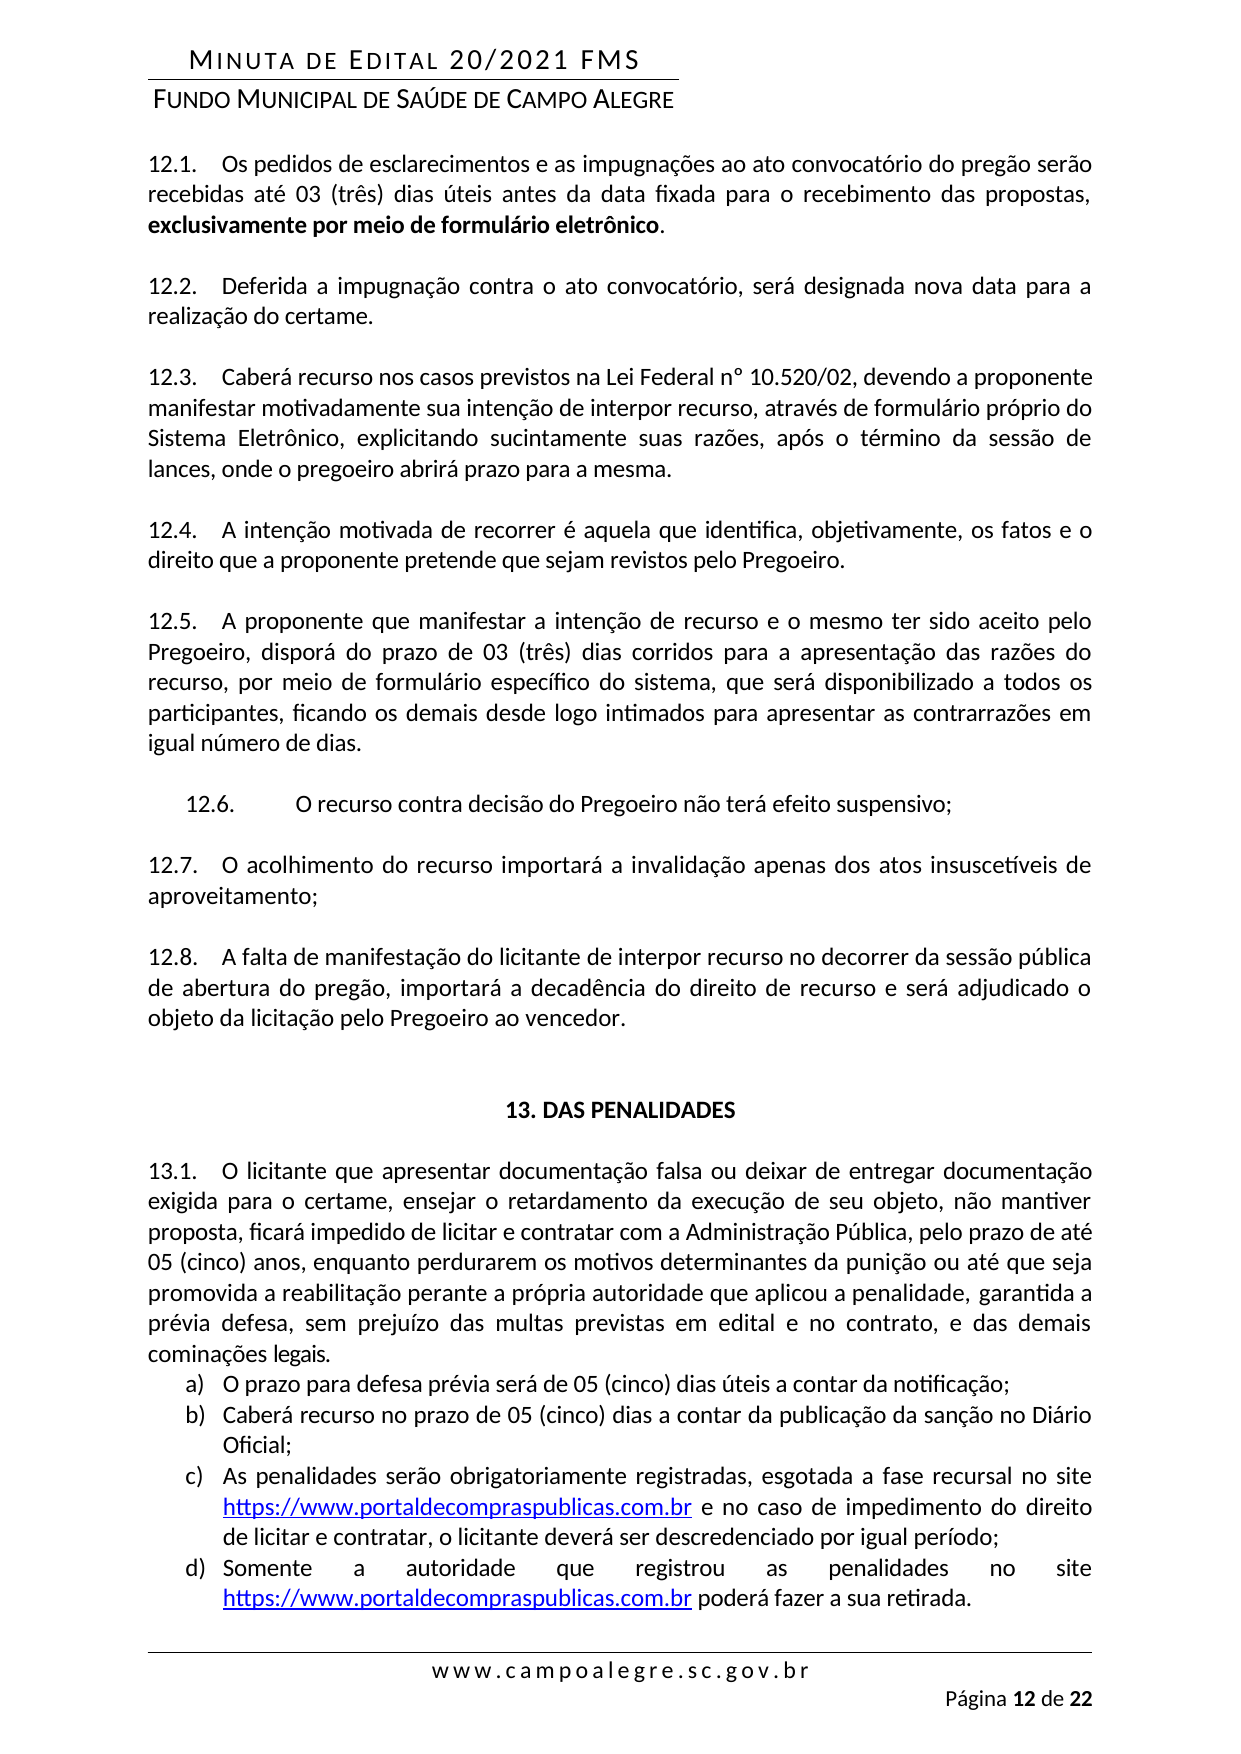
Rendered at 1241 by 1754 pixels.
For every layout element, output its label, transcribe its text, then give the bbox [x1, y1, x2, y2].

list O licitante que apresentar documentação falsa ou deixar de entregar documentação exigida para o certame, ensejar o retardamento da execução de seu objeto, não mantiver proposta, ficará impedido de licitar e contratar com a Administração Pública, pelo prazo de até 05 (cinco) anos, enquanto perdurarem os motivos determinantes da punição ou até que seja promovida a reabilitação perante a própria autoridade que aplicou a penalidade, garantida a prévia defesa, sem prejuízo das multas previstas em edital e no contrato, e das demais cominações legais. [148, 1155, 1092, 1368]
list A intenção motivada de recorrer é aquela que identifica, objetivamente, os fatos e o direito que a proponente pretende que sejam revistos pelo Pregoeiro. [148, 514, 1092, 575]
list Deferida a impugnação contra o ato convocatório, será designada nova data para a realização do certame. [148, 270, 1092, 331]
list O acolhimento do recurso importará a invalidação apenas dos atos insuscetíveis de aproveitamento; [148, 850, 1092, 911]
list A proponente que manifestar a intenção de recurso e o mesmo ter sido aceito pelo Pregoeiro, disporá do prazo de 03 (três) dias corridos para a apresentação das razões do recurso, por meio de formulário específico do sistema, que será disponibilizado a todos os participantes, ficando os demais desde logo intimados para apresentar as contrarrazões em igual número de dias. [148, 606, 1092, 758]
list Os pedidos de esclarecimentos e as impugnações ao ato convocatório do pregão serão recebidas até 03 (três) dias úteis antes da data fixada para o recebimento das propostas, exclusivamente por meio de formulário eletrônico. [148, 148, 1092, 239]
list As penalidades serão obrigatoriamente registradas, esgotada a fase recursal no site https://www.portaldecompraspublicas.com.br e no caso de impedimento do direito de licitar e contratar, o licitante deverá ser descredenciado por igual período; [185, 1460, 1092, 1552]
list DAS PENALIDADES [148, 1094, 1092, 1124]
list Caberá recurso nos casos previstos na Lei Federal nº 10.520/02, devendo a proponente manifestar motivadamente sua intenção de interpor recurso, através de formulário próprio do Sistema Eletrônico, explicitando sucintamente suas razões, após o término da sessão de lances, onde o pregoeiro abrirá prazo para a mesma. [148, 361, 1092, 483]
list Somente a autoridade que registrou as penalidades no site https://www.portaldecompraspublicas.com.br poderá fazer a sua retirada. [185, 1552, 1092, 1613]
list O prazo para defesa prévia será de 05 (cinco) dias úteis a contar da notificação; [185, 1368, 1092, 1399]
list Caberá recurso no prazo de 05 (cinco) dias a contar da publicação da sanção no Diário Oficial; [185, 1399, 1092, 1460]
list A falta de manifestação do licitante de interpor recurso no decorrer da sessão pública de abertura do pregão, importará a decadência do direito de recurso e será adjudicado o objeto da licitação pelo Pregoeiro ao vencedor. [148, 941, 1092, 1033]
list O recurso contra decisão do Pregoeiro não terá efeito suspensivo; [185, 789, 1092, 819]
